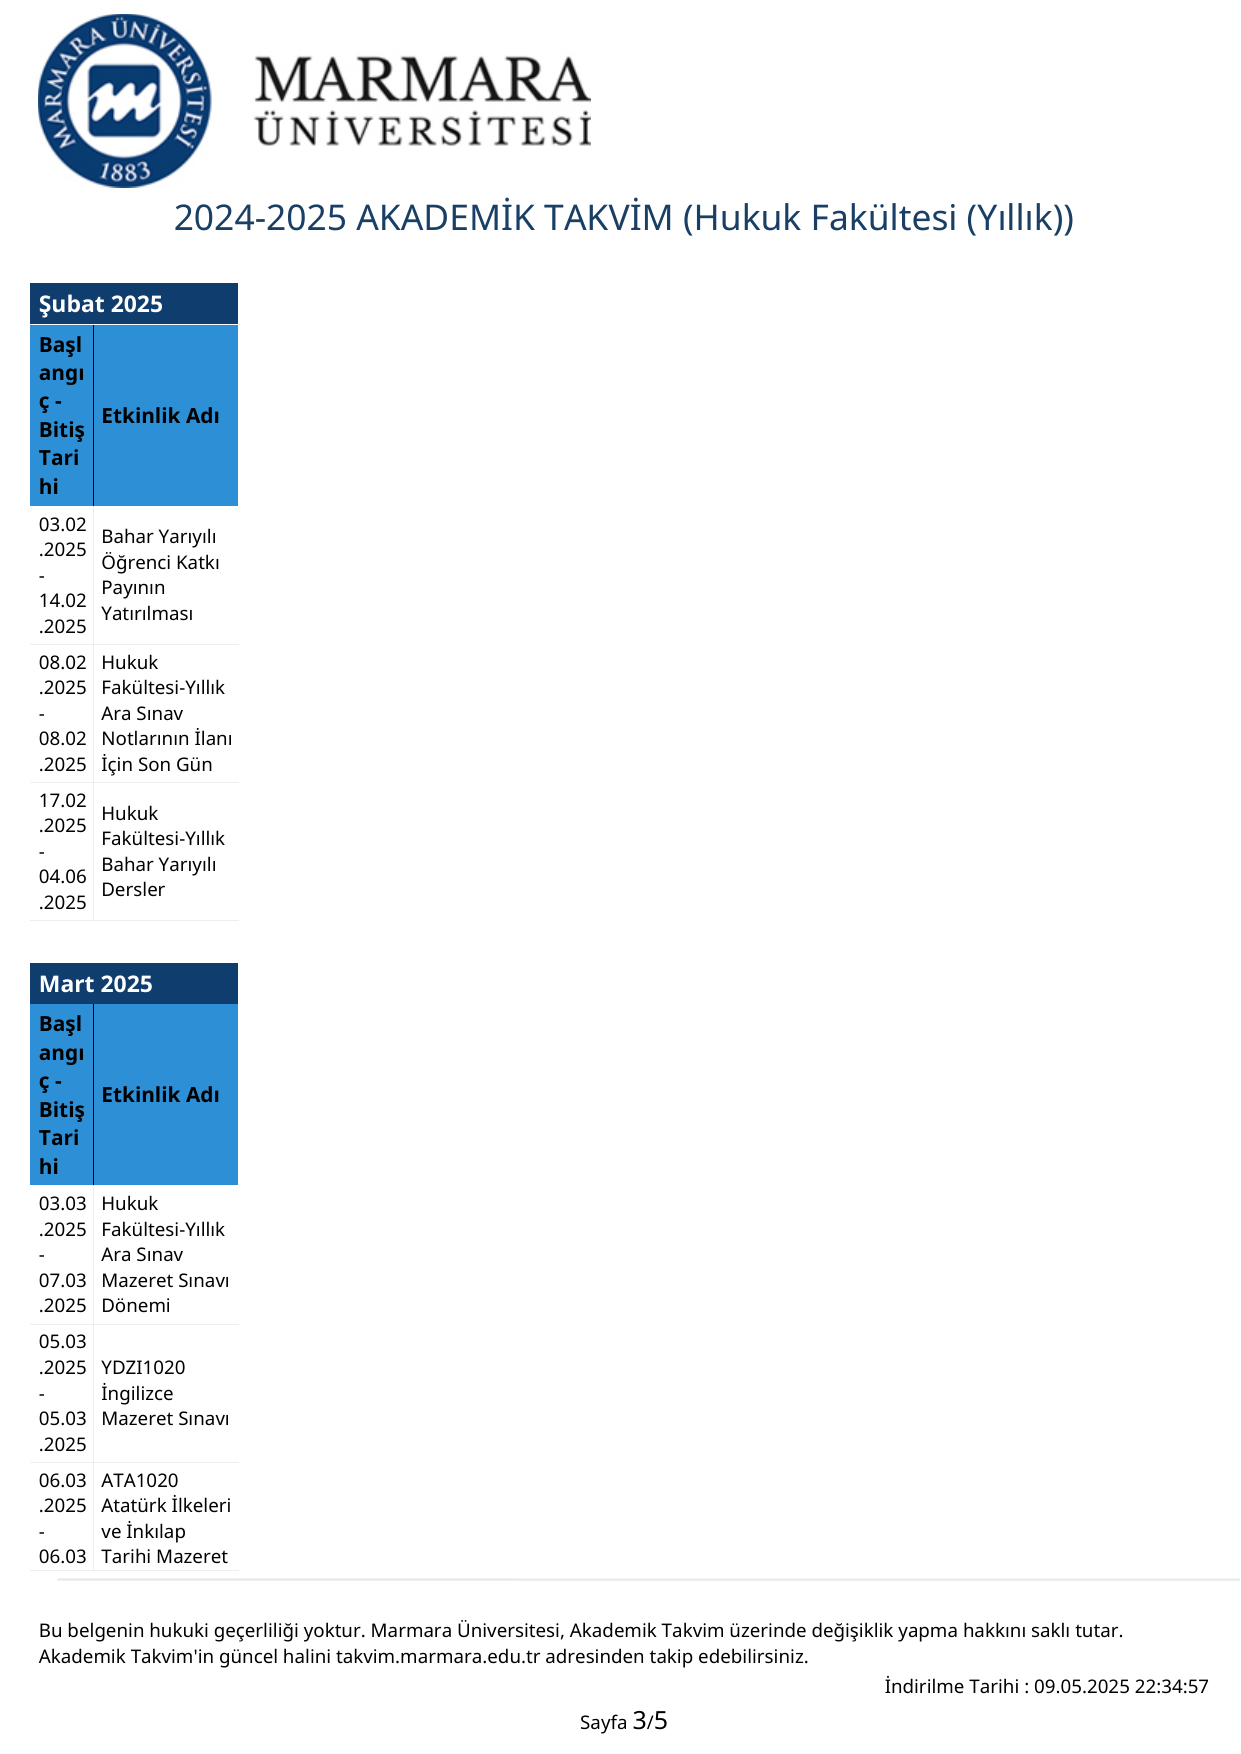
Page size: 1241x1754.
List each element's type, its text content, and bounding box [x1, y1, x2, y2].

table_header Bahar Yarıyılı Öğrenci Katkı Payının Yatırılması [94, 506, 238, 644]
table_header Etkinlik Adı [94, 1004, 238, 1185]
table_cell YDZI1020 İngilizce Mazeret Sınavı [94, 1325, 238, 1462]
table_header Hukuk Fakültesi-Yıllık Ara Sınav Mazeret Sınavı Dönemi [94, 1185, 238, 1323]
table_cell Hukuk Fakültesi-Yıllık Bahar Yarıyılı Dersler [94, 783, 238, 920]
table_cell 08.02.2025 - 08.02.2025 [30, 645, 93, 782]
table_header Mart 2025 [30, 963, 238, 1004]
picture [38, 14, 591, 188]
table_cell Hukuk Fakültesi-Yıllık Ara Sınav Notlarının İlanı İçin Son Gün [94, 645, 238, 782]
table_cell 06.03.2025 - 06.03.2025 [30, 1463, 93, 1570]
table_header Başlangıç - Bitiş Tarihi [30, 325, 93, 506]
table_cell ATA1020 Atatürk İlkeleri ve İnkılap Tarihi Mazeret Sınavı [94, 1463, 238, 1570]
table_header 03.03.2025 - 07.03.2025 [30, 1185, 93, 1323]
table_cell 05.03.2025 - 05.03.2025 [30, 1325, 93, 1462]
table_header Etkinlik Adı [94, 325, 238, 506]
table_header 03.02.2025 - 14.02.2025 [30, 506, 93, 644]
table_header Şubat 2025 [30, 283, 238, 324]
table_header Başlangıç - Bitiş Tarihi [30, 1004, 93, 1185]
table_cell 17.02.2025 - 04.06.2025 [30, 783, 93, 920]
